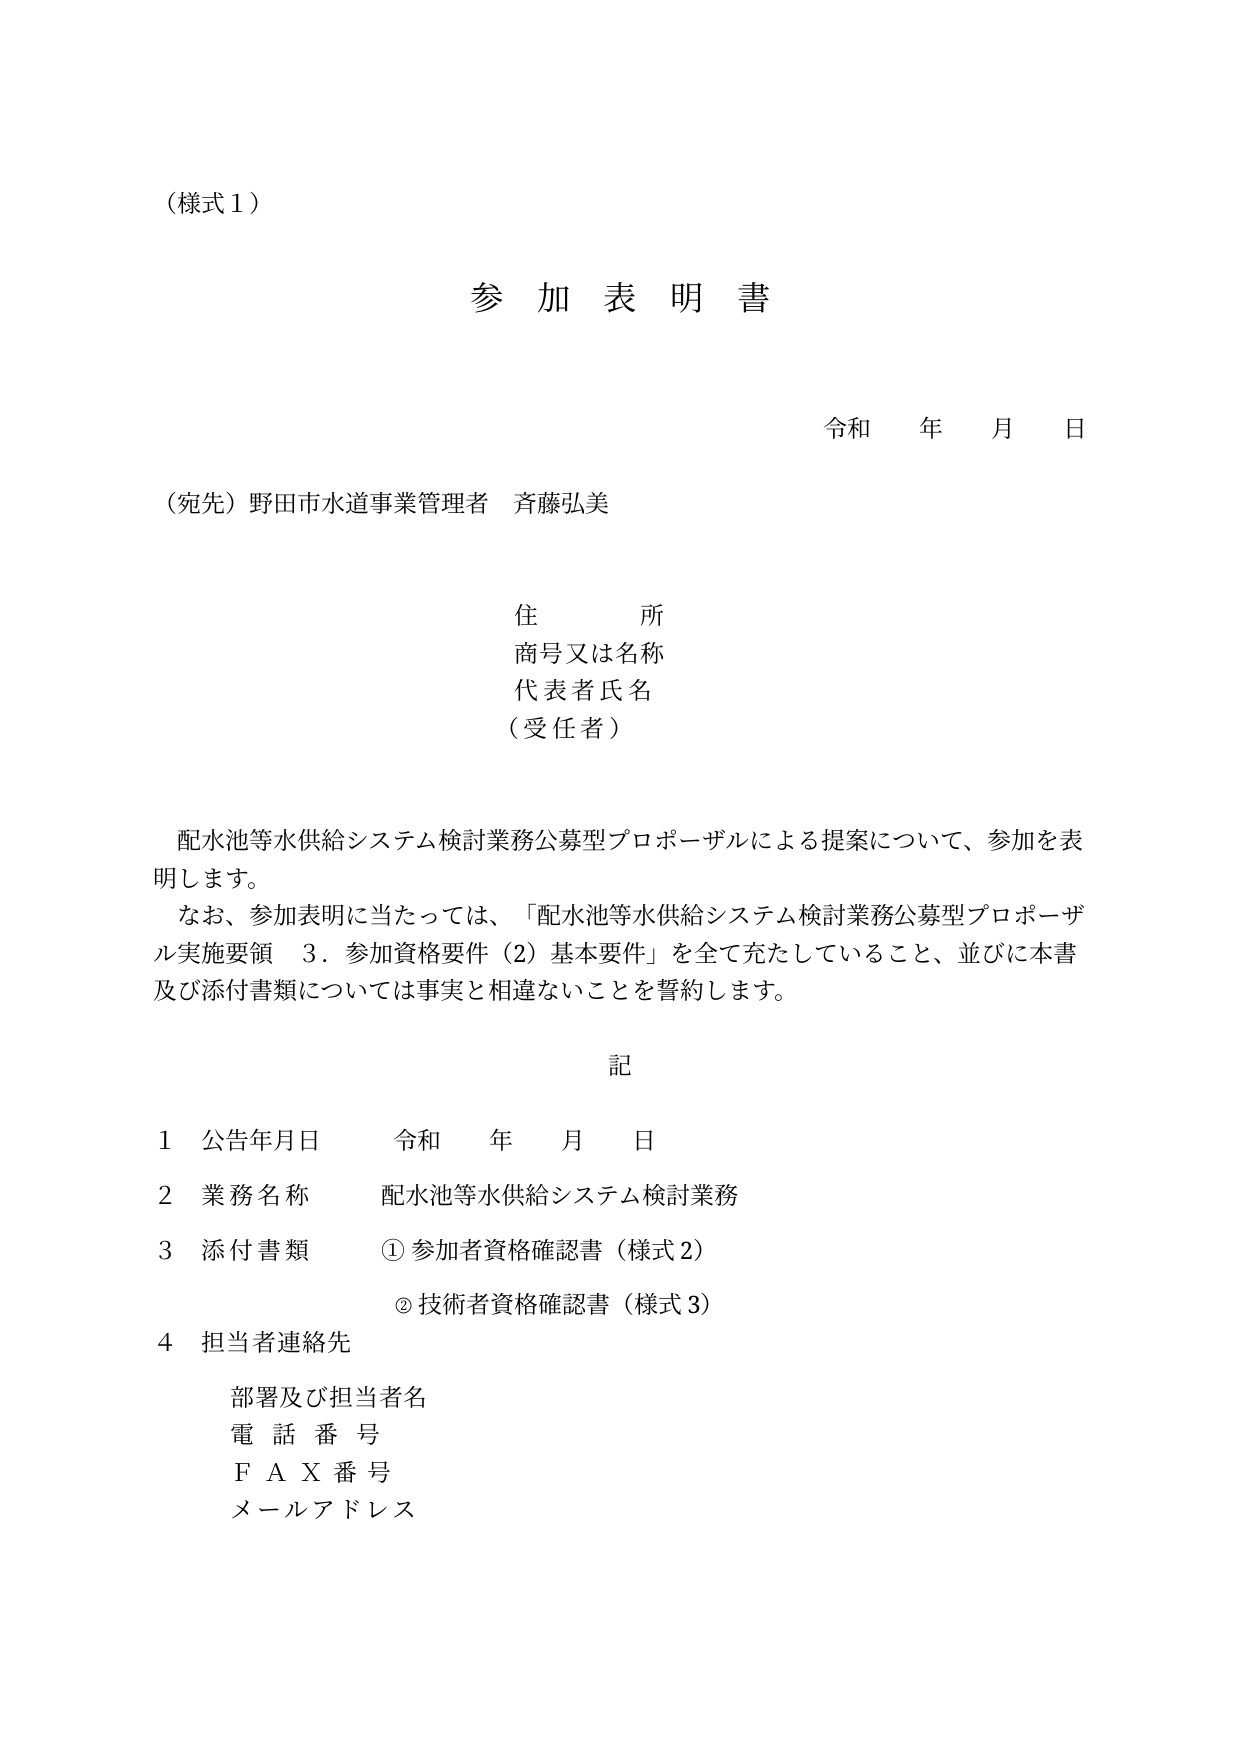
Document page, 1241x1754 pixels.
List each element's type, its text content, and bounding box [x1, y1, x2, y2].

text 代表者氏名 [514, 671, 1087, 708]
text ② 技術者資格確認書（様式3） [153, 1285, 1087, 1322]
text 配水池等水供給システム検討業務公募型プロポーザルによる提案について、参加を表明します。 [153, 821, 1087, 896]
text （様式１） [153, 183, 1087, 221]
text メールアドレス [230, 1489, 1087, 1527]
text なお、参加表明に当たっては、「配水池等水供給システム検討業務公募型プロポーザル実施要領 ３．参加資格要件（2）基本要件」を全て充たしていること、並びに本書及び添付書類については事実と相違ないことを誓約します。 [153, 896, 1087, 1008]
text 記 [153, 1046, 1087, 1083]
text ２ 業務名称 配水池等水供給システム検討業務 [153, 1175, 1087, 1213]
text １ 公告年月日 令和 年 月 日 [153, 1121, 1087, 1158]
text （宛先）野田市水道事業管理者 斉藤弘美 [153, 483, 1087, 521]
text ＦＡＸ番号 [230, 1452, 1087, 1489]
text ３ 添付書類 ① 参加者資格確認書（様式2） [153, 1230, 1072, 1268]
text 商号又は名称 [514, 633, 1087, 671]
text 部署及び担当者名 [230, 1377, 1087, 1414]
text 住 所 [514, 596, 1087, 633]
text 電話番号 [230, 1414, 1087, 1452]
text （受任者） [153, 708, 987, 746]
text ４ 担当者連絡先 [153, 1322, 1087, 1360]
text 参 加 表 明 書 [153, 258, 1087, 333]
text 令和 年 月 日 [175, 408, 1087, 446]
